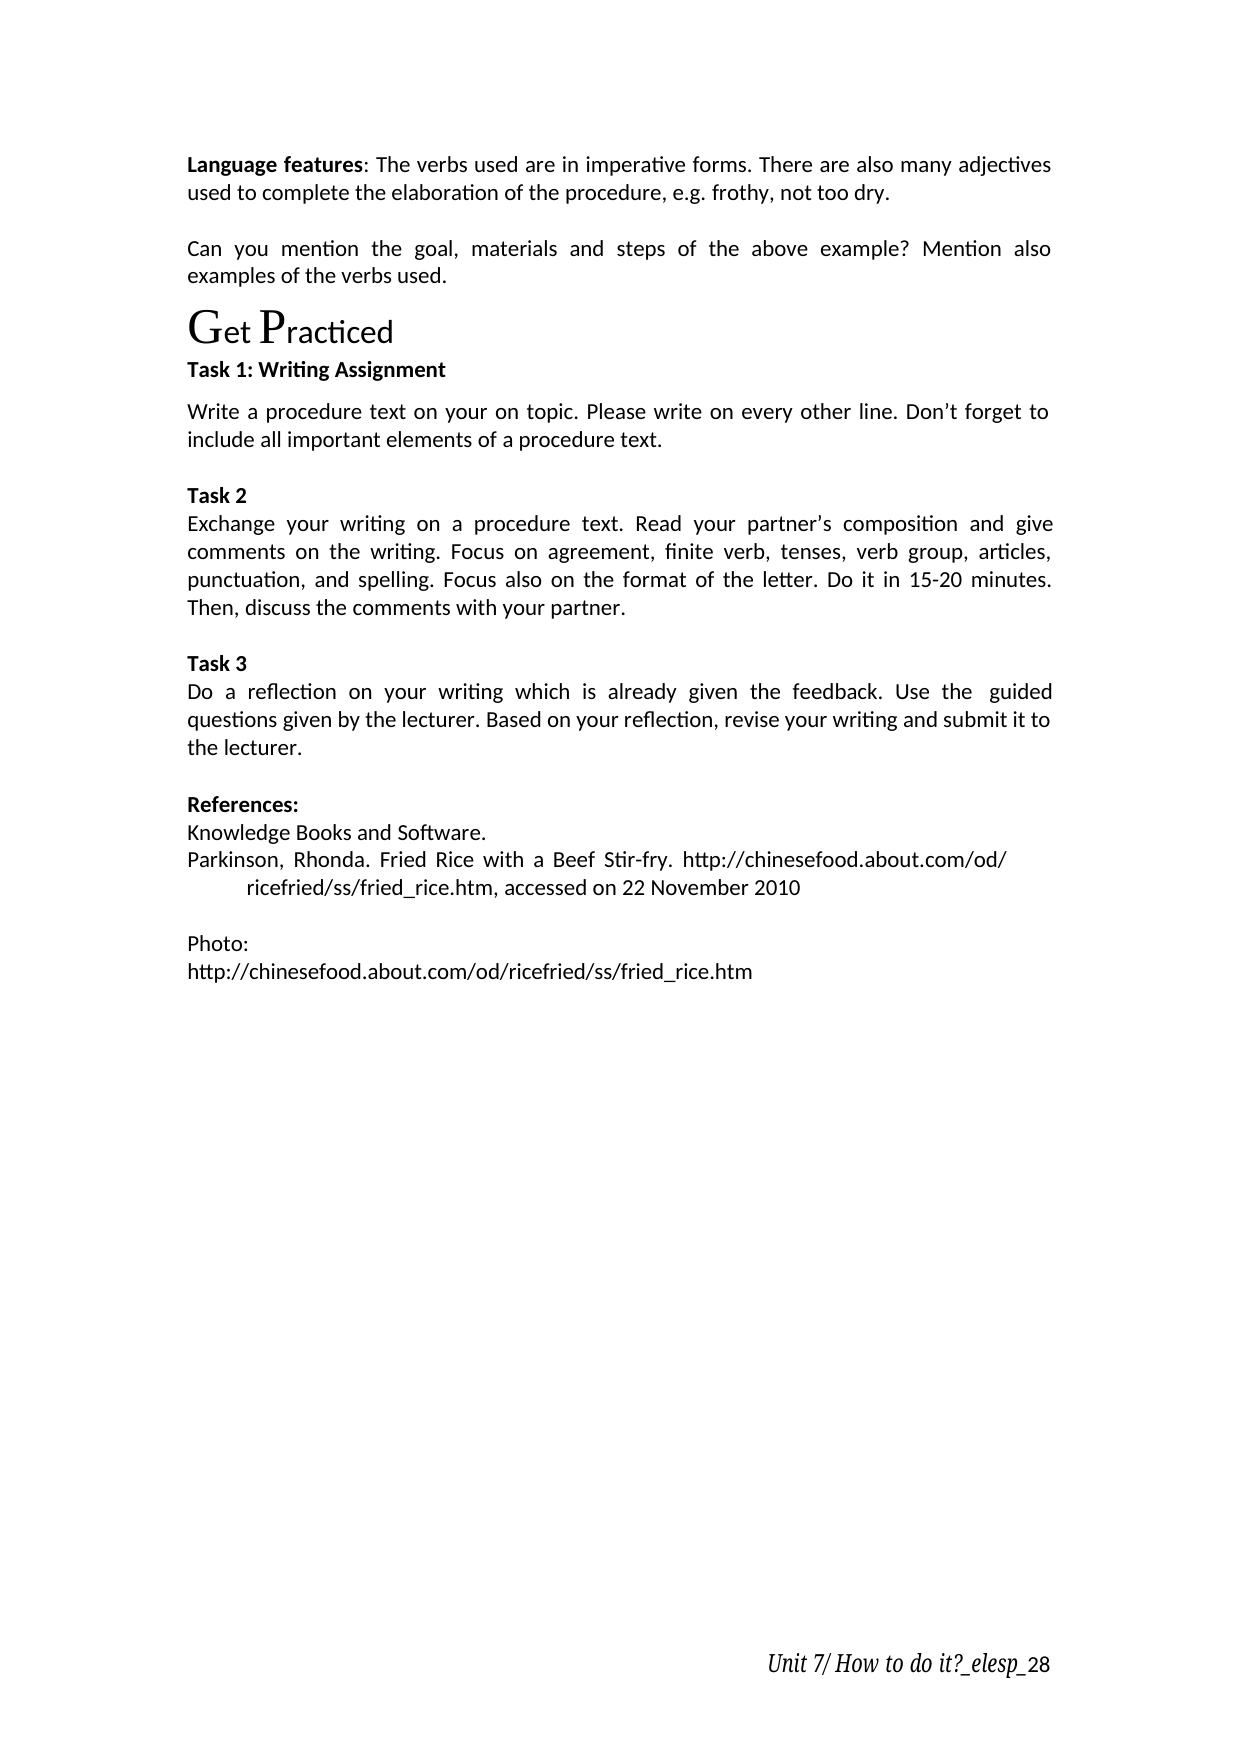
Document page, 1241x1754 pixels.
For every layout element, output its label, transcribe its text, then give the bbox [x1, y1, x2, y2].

subtitle Get Practiced [187, 298, 1167, 355]
text Exchange your writing on a procedure text. Read your partner’s composition and give comments on the writing. Focus on agreement, finite verb, tenses, verb group, articles, punctuation, and spelling. Focus also on the format of the letter. Do it in 15-20 minutes. Then, discuss the comments with your partner. [187, 509, 1053, 621]
text Can you mention the goal, materials and steps of the above example? Mention also examples of the verbs used. [187, 234, 1052, 290]
subtitle References: [187, 790, 1167, 818]
subtitle Task 3 [187, 649, 1167, 677]
text Write a procedure text on your on topic. Please write on every other line. Don’t forget to include all important elements of a procedure text. [187, 397, 1051, 453]
text Do a reflection on your writing which is already given the feedback. Use the guided questions given by the lecturer. Based on your reflection, revise your writing and submit it to the lecturer. [187, 677, 1053, 761]
text Parkinson, Rhonda. Fried Rice with a Beef Stir-fry. http://chinesefood.about.com/od/ ricefried/ss/fried_rice.htm, accessed on 22 November 2010 [187, 846, 1054, 902]
text Knowledge Books and Software. [187, 818, 1167, 846]
subtitle Task 1: Writing Assignment [187, 355, 1167, 383]
text Language features: The verbs used are in imperative forms. There are also many adjectives used to complete the elaboration of the procedure, e.g. frothy, not too dry. [187, 150, 1053, 206]
subtitle Task 2 [187, 481, 1167, 509]
text Photo: http://chinesefood.about.com/od/ricefried/ss/fried_rice.htm [187, 929, 784, 985]
